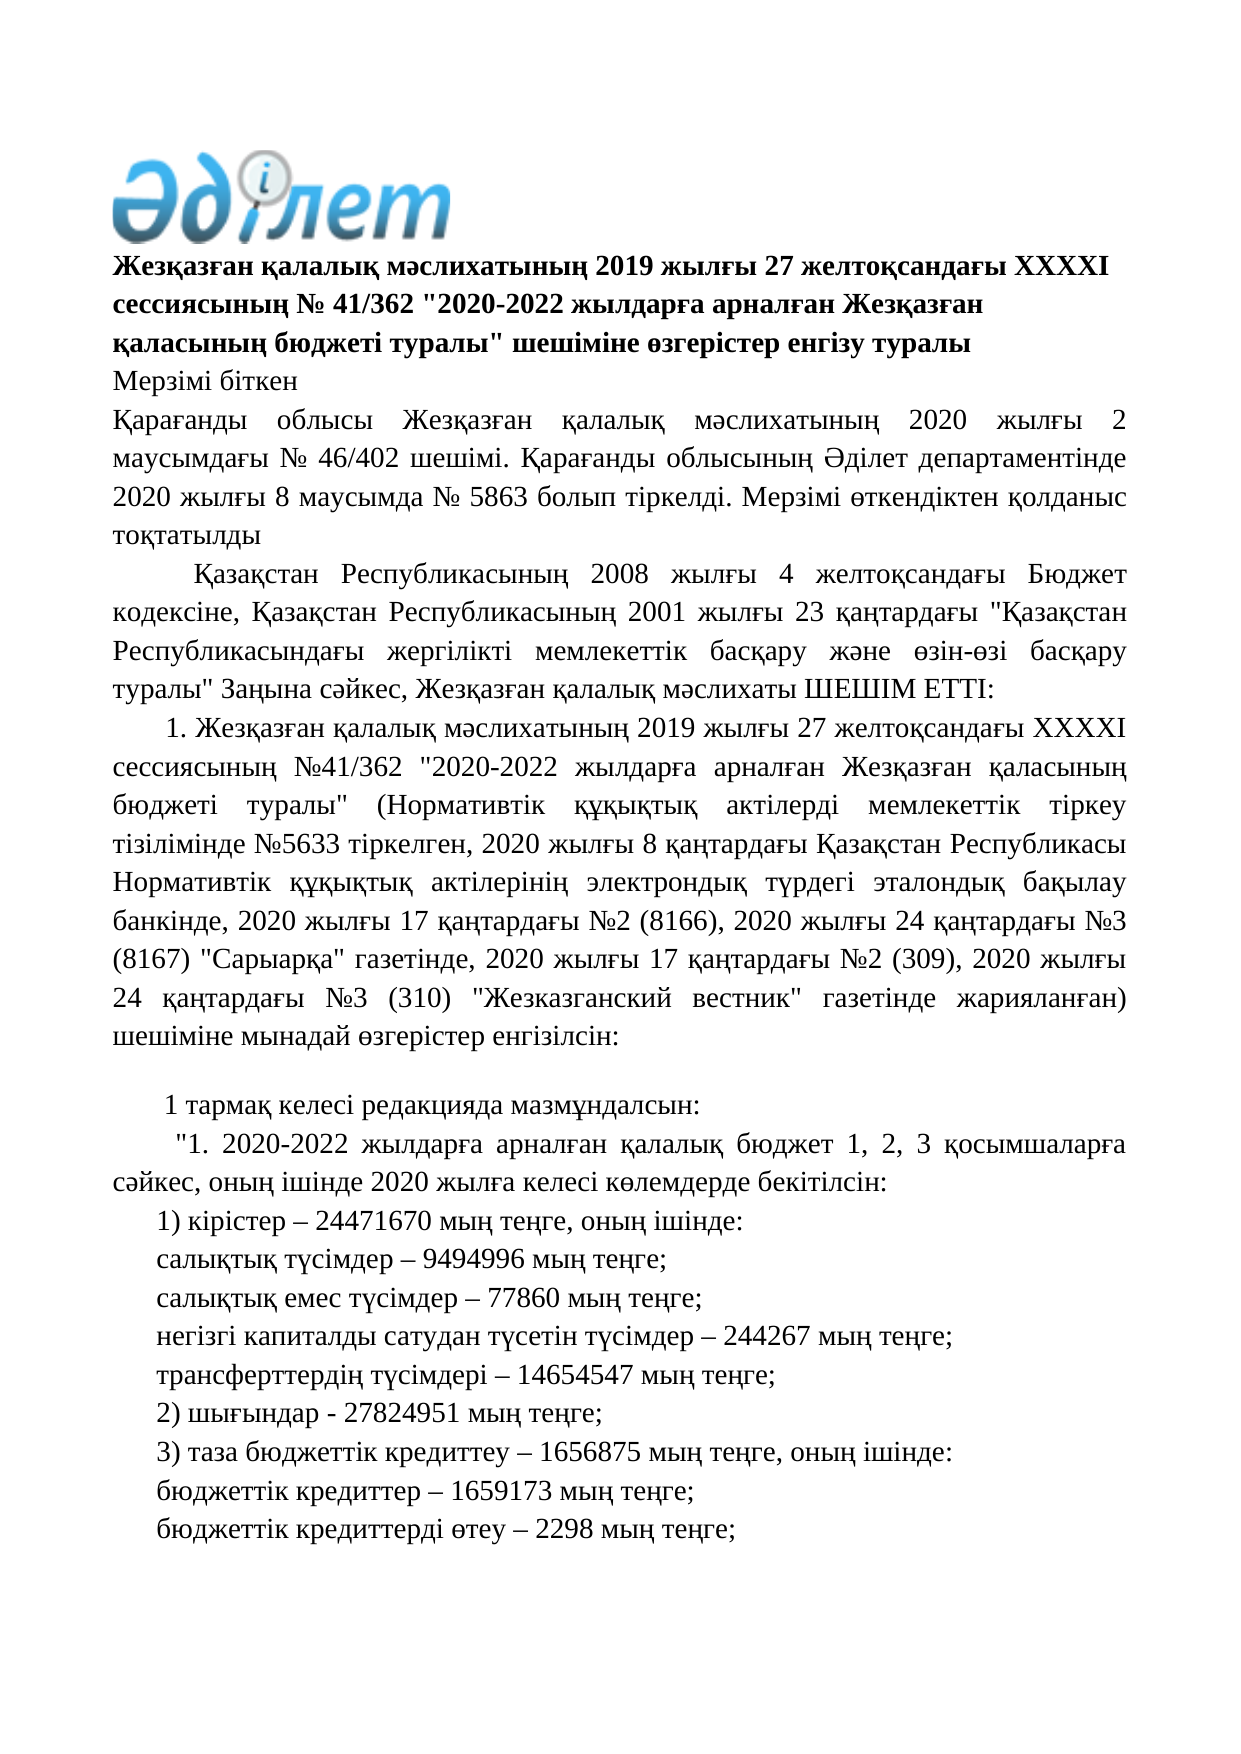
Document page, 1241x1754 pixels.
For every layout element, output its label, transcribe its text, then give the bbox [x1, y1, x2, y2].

text салықтық түсімдер – 9494996 мың теңге; [112, 1241, 1128, 1275]
text негізгі капиталды сатудан түсетін түсімдер – 244267 мың теңге; [112, 1318, 1128, 1352]
text 1 тармақ келесі редакцияда мазмұндалсын: [112, 1087, 1128, 1121]
text 3) таза бюджеттік кредиттеу – 1656875 мың теңге, оның ішінде: [112, 1434, 1128, 1468]
text бюджеттік кредиттерді өтеу – 2298 мың теңге; [112, 1511, 1128, 1545]
text Жезқазған қалалық мәслихатының 2019 жылғы 27 желтоқсандағы XХХХІ сессиясының № 41/362 "2020-2022 жылдарға арналған Жезқазған қаласының бюджеті туралы" шешіміне өзгерістер енгізу туралы [112, 248, 1128, 358]
text бюджеттік кредиттер – 1659173 мың теңге; [112, 1473, 1128, 1506]
text 2) шығындар - 27824951 мың теңге; [112, 1396, 1128, 1429]
text Қарағанды облысы Жезқазған қалалық мәслихатының 2020 жылғы 2 маусымдағы № 46/402 шешімі. Қарағанды облысының Әділет департаментінде 2020 жылғы 8 маусымда № 5863 болып тіркелді. Мерзімі өткендіктен қолданыс тоқтатылды [112, 402, 1128, 551]
text Қазақстан Республикасының 2008 жылғы 4 желтоқсандағы Бюджет кодексіне, Қазақстан Республикасының 2001 жылғы 23 қаңтардағы "Қазақстан Республикасындағы жергілікті мемлекеттік басқару және өзін-өзі басқару туралы" Заңына сәйкес, Жезқазған қалалық мәслихаты ШЕШІМ ЕТТІ: [112, 556, 1128, 705]
text трансферттердің түсімдері – 14654547 мың теңге; [112, 1357, 1128, 1391]
picture [112, 150, 451, 244]
text 1. Жезқазған қалалық мәслихатының 2019 жылғы 27 желтоқсандағы XХХХІ сессиясының №41/362 "2020-2022 жылдарға арналған Жезқазған қаласының бюджеті туралы" (Нормативтік құқықтық актілерді мемлекеттік тіркеу тізілімінде №5633 тіркелген, 2020 жылғы 8 қаңтардағы Қазақстан Республикасы Нормативтік құқықтық актілерінің электрондық түрдегі эталондық бақылау банкінде, 2020 жылғы 17 қаңтардағы №2 (8166), 2020 жылғы 24 қаңтардағы №3 (8167) "Сарыарқа" газетінде, 2020 жылғы 17 қаңтардағы №2 (309), 2020 жылғы 24 қаңтардағы №3 (310) "Жезказганский вестник" газетінде жарияланған) шешіміне мынадай өзгерістер енгізілсін: [112, 710, 1128, 1052]
text Мерзімі біткен [112, 363, 1128, 397]
text 1) кірістер – 24471670 мың теңге, оның ішінде: [112, 1203, 1128, 1236]
text салықтық емес түсімдер – 77860 мың теңге; [112, 1280, 1128, 1313]
text "1. 2020-2022 жылдарға арналған қалалық бюджет 1, 2, 3 қосымшаларға сәйкес, оның ішінде 2020 жылға келесі көлемдерде бекітілсін: [112, 1126, 1128, 1198]
